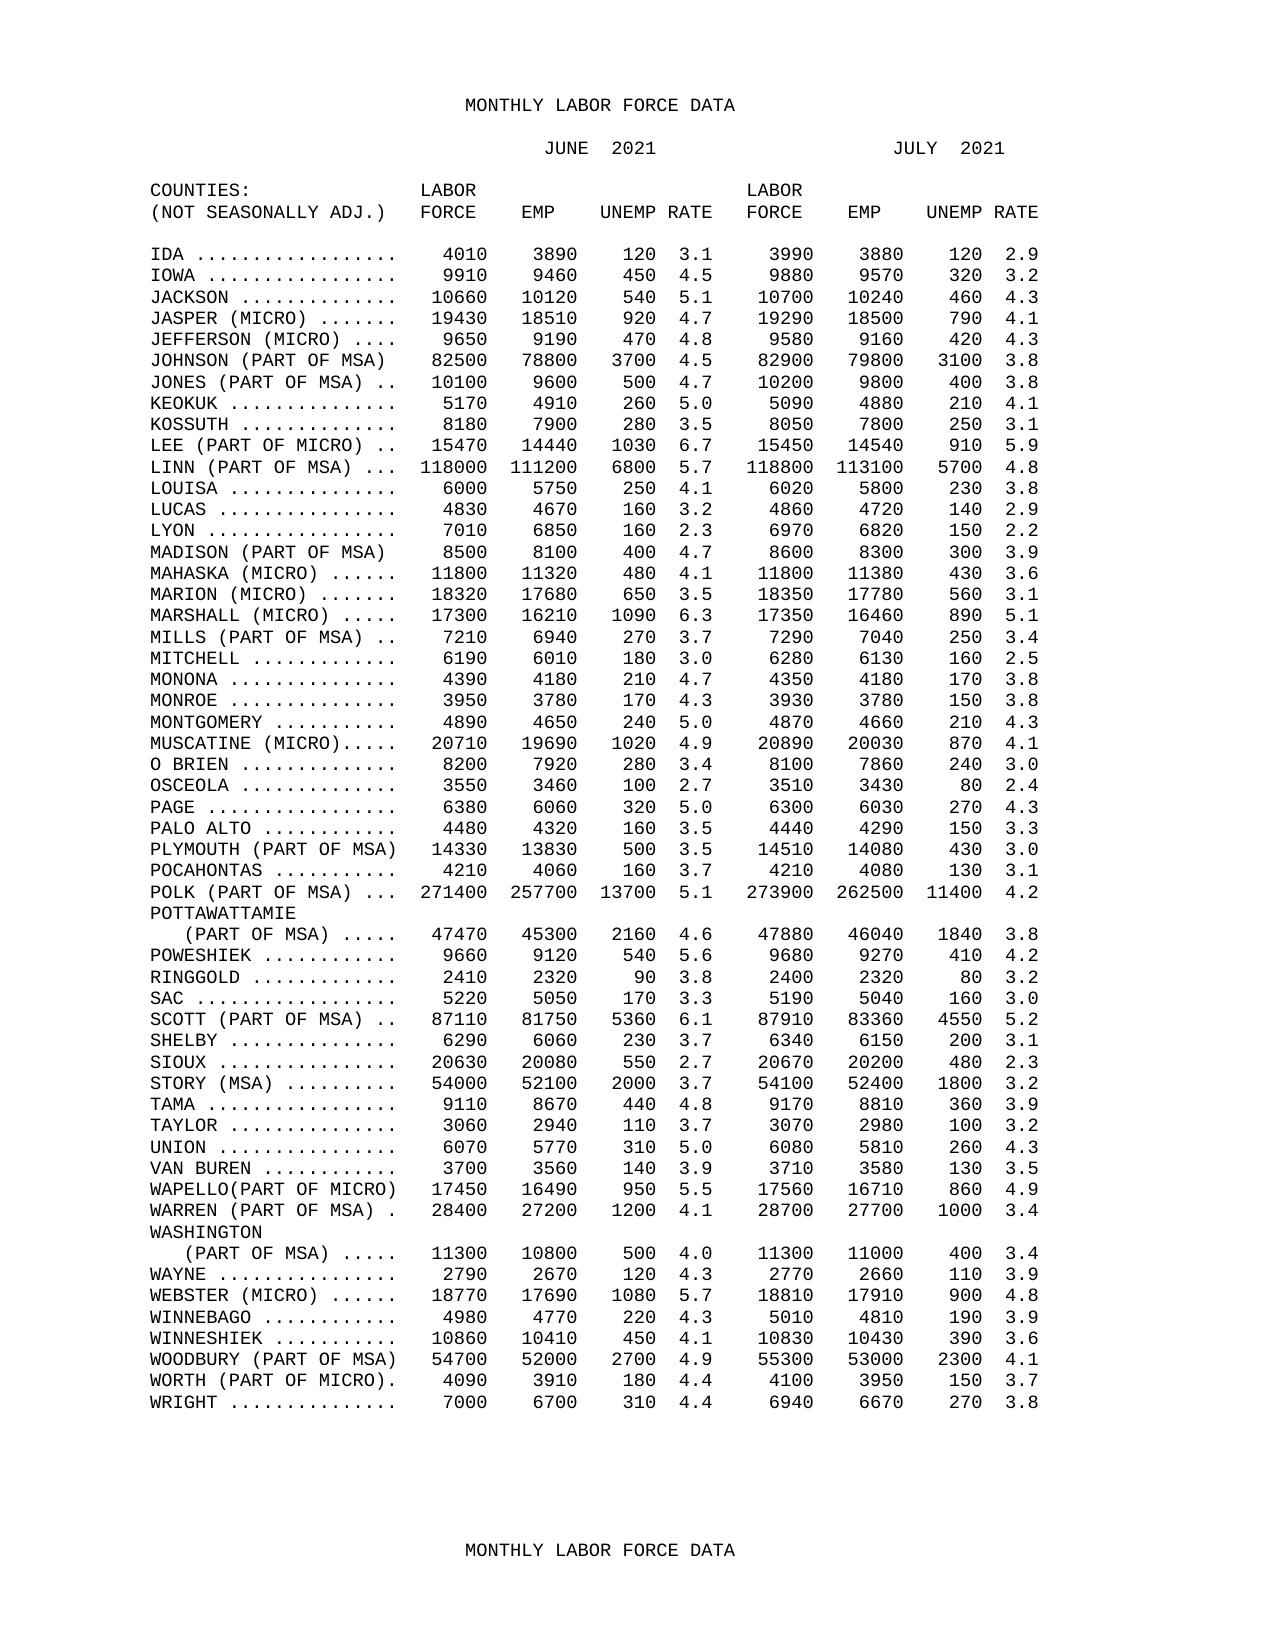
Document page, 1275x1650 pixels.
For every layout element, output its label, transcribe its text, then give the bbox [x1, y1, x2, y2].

text LUCAS ................ 4830 4670 160 3.2 4860 4720 140 2.9 [150, 500, 1125, 521]
text MARION (MICRO) ....... 18320 17680 650 3.5 18350 17780 560 3.1 [150, 585, 1125, 606]
text SIOUX ................ 20630 20080 550 2.7 20670 20200 480 2.3 [150, 1052, 1125, 1074]
text LEE (PART OF MICRO) .. 15470 14440 1030 6.7 15450 14540 910 5.9 [150, 436, 1125, 457]
text WAPELLO(PART OF MICRO) 17450 16490 950 5.5 17560 16710 860 4.9 [150, 1180, 1125, 1201]
text JACKSON .............. 10660 10120 540 5.1 10700 10240 460 4.3 [150, 287, 1125, 309]
text MONTHLY LABOR FORCE DATA [150, 96, 1125, 117]
text COUNTIES: LABOR LABOR [150, 181, 1125, 202]
text POTTAWATTAMIE [150, 904, 1125, 925]
text WEBSTER (MICRO) ...... 18770 17690 1080 5.7 18810 17910 900 4.8 [150, 1286, 1125, 1307]
text SHELBY ............... 6290 6060 230 3.7 6340 6150 200 3.1 [150, 1031, 1125, 1052]
text MONTGOMERY ........... 4890 4650 240 5.0 4870 4660 210 4.3 [150, 712, 1125, 734]
text PLYMOUTH (PART OF MSA) 14330 13830 500 3.5 14510 14080 430 3.0 [150, 840, 1125, 861]
text WARREN (PART OF MSA) . 28400 27200 1200 4.1 28700 27700 1000 3.4 [150, 1201, 1125, 1222]
text WORTH (PART OF MICRO). 4090 3910 180 4.4 4100 3950 150 3.7 [150, 1371, 1125, 1392]
text TAMA ................. 9110 8670 440 4.8 9170 8810 360 3.9 [150, 1095, 1125, 1116]
text PALO ALTO ............ 4480 4320 160 3.5 4440 4290 150 3.3 [150, 819, 1125, 840]
text MONTHLY LABOR FORCE DATA [150, 1541, 1125, 1562]
text RINGGOLD ............. 2410 2320 90 3.8 2400 2320 80 3.2 [150, 967, 1125, 989]
text MAHASKA (MICRO) ...... 11800 11320 480 4.1 11800 11380 430 3.6 [150, 564, 1125, 585]
text WASHINGTON [150, 1222, 1125, 1244]
text IOWA ................. 9910 9460 450 4.5 9880 9570 320 3.2 [150, 266, 1125, 287]
text JEFFERSON (MICRO) .... 9650 9190 470 4.8 9580 9160 420 4.3 [150, 330, 1125, 351]
text JOHNSON (PART OF MSA) 82500 78800 3700 4.5 82900 79800 3100 3.8 [150, 351, 1125, 372]
text MONROE ............... 3950 3780 170 4.3 3930 3780 150 3.8 [150, 691, 1125, 712]
text WAYNE ................ 2790 2670 120 4.3 2770 2660 110 3.9 [150, 1265, 1125, 1286]
text MARSHALL (MICRO) ..... 17300 16210 1090 6.3 17350 16460 890 5.1 [150, 606, 1125, 627]
text POLK (PART OF MSA) ... 271400 257700 13700 5.1 273900 262500 11400 4.2 [150, 882, 1125, 904]
text MADISON (PART OF MSA) 8500 8100 400 4.7 8600 8300 300 3.9 [150, 542, 1125, 564]
text MUSCATINE (MICRO)..... 20710 19690 1020 4.9 20890 20030 870 4.1 [150, 734, 1125, 755]
text WRIGHT ............... 7000 6700 310 4.4 6940 6670 270 3.8 [150, 1392, 1125, 1414]
text OSCEOLA .............. 3550 3460 100 2.7 3510 3430 80 2.4 [150, 776, 1125, 797]
text IDA .................. 4010 3890 120 3.1 3990 3880 120 2.9 [150, 245, 1125, 266]
text POCAHONTAS ........... 4210 4060 160 3.7 4210 4080 130 3.1 [150, 861, 1125, 882]
text LINN (PART OF MSA) ... 118000 111200 6800 5.7 118800 113100 5700 4.8 [150, 457, 1125, 479]
text MITCHELL ............. 6190 6010 180 3.0 6280 6130 160 2.5 [150, 649, 1125, 670]
text PAGE ................. 6380 6060 320 5.0 6300 6030 270 4.3 [150, 797, 1125, 819]
text LYON ................. 7010 6850 160 2.3 6970 6820 150 2.2 [150, 521, 1125, 542]
text SCOTT (PART OF MSA) .. 87110 81750 5360 6.1 87910 83360 4550 5.2 [150, 1010, 1125, 1031]
text (PART OF MSA) ..... 11300 10800 500 4.0 11300 11000 400 3.4 [150, 1244, 1125, 1265]
text STORY (MSA) .......... 54000 52100 2000 3.7 54100 52400 1800 3.2 [150, 1074, 1125, 1095]
text MILLS (PART OF MSA) .. 7210 6940 270 3.7 7290 7040 250 3.4 [150, 627, 1125, 649]
text O BRIEN .............. 8200 7920 280 3.4 8100 7860 240 3.0 [150, 755, 1125, 776]
text JASPER (MICRO) ....... 19430 18510 920 4.7 19290 18500 790 4.1 [150, 309, 1125, 330]
text JUNE 2021 JULY 2021 [150, 139, 1125, 160]
text WINNEBAGO ............ 4980 4770 220 4.3 5010 4810 190 3.9 [150, 1307, 1125, 1329]
text SAC .................. 5220 5050 170 3.3 5190 5040 160 3.0 [150, 989, 1125, 1010]
text POWESHIEK ............ 9660 9120 540 5.6 9680 9270 410 4.2 [150, 946, 1125, 967]
text (PART OF MSA) ..... 47470 45300 2160 4.6 47880 46040 1840 3.8 [150, 925, 1125, 946]
text TAYLOR ............... 3060 2940 110 3.7 3070 2980 100 3.2 [150, 1116, 1125, 1137]
text WOODBURY (PART OF MSA) 54700 52000 2700 4.9 55300 53000 2300 4.1 [150, 1350, 1125, 1371]
text WINNESHIEK ........... 10860 10410 450 4.1 10830 10430 390 3.6 [150, 1329, 1125, 1350]
text (NOT SEASONALLY ADJ.) FORCE EMP UNEMP RATE FORCE EMP UNEMP RATE [150, 202, 1125, 224]
text JONES (PART OF MSA) .. 10100 9600 500 4.7 10200 9800 400 3.8 [150, 372, 1125, 394]
text UNION ................ 6070 5770 310 5.0 6080 5810 260 4.3 [150, 1137, 1125, 1159]
text VAN BUREN ............ 3700 3560 140 3.9 3710 3580 130 3.5 [150, 1159, 1125, 1180]
text MONONA ............... 4390 4180 210 4.7 4350 4180 170 3.8 [150, 670, 1125, 691]
text KOSSUTH .............. 8180 7900 280 3.5 8050 7800 250 3.1 [150, 415, 1125, 436]
text KEOKUK ............... 5170 4910 260 5.0 5090 4880 210 4.1 [150, 394, 1125, 415]
text LOUISA ............... 6000 5750 250 4.1 6020 5800 230 3.8 [150, 479, 1125, 500]
